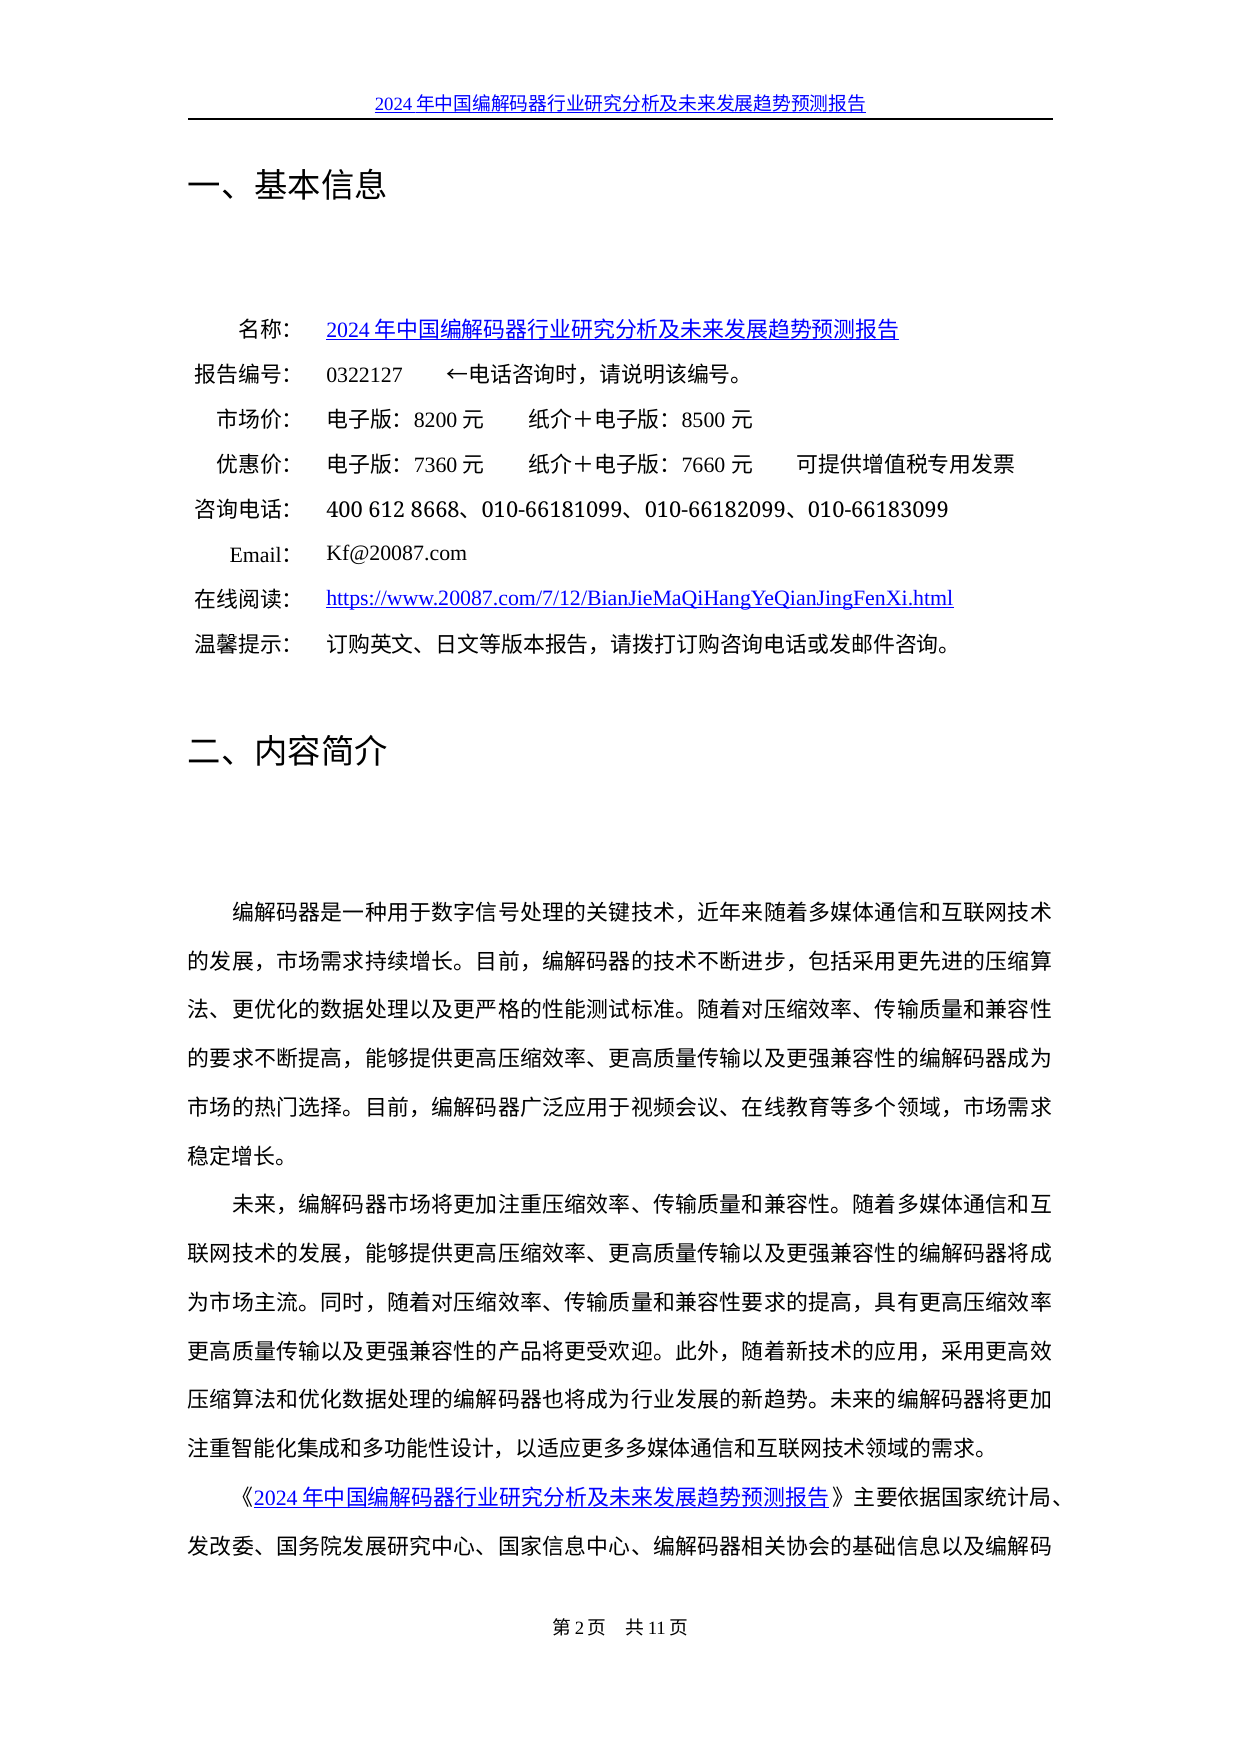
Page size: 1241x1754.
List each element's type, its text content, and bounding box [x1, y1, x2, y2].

table_cell Kf@20087.com [315, 537, 1073, 582]
title 一、基本信息 [187, 150, 1053, 215]
table_cell [315, 582, 1073, 627]
table_cell 电子版：7360 元 纸介＋电子版：7660 元 可提供增值税专用发票 [315, 447, 1073, 492]
table_cell 报告编号： [167, 357, 315, 402]
table_cell 温馨提示： [167, 627, 315, 672]
table_cell 400 612 8668、010-66181099、010-66182099、010-66183099 [315, 492, 1073, 537]
table_header 名称： [167, 312, 315, 357]
table_cell 优惠价： [167, 447, 315, 492]
table_cell 电子版：8200 元 纸介＋电子版：8500 元 [315, 402, 1073, 447]
table_cell Email： [167, 537, 315, 582]
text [187, 894, 1053, 1561]
table_cell 0322127 ←电话咨询时，请说明该编号。 [315, 357, 1073, 402]
table_cell 在线阅读： [167, 582, 315, 627]
table_header 2024年中国编解码器行业研究分析及未来发展趋势预测报告 [315, 312, 1073, 357]
title 二、内容简介 [187, 717, 1053, 782]
table_cell 市场价： [167, 402, 315, 447]
table_cell 咨询电话： [167, 492, 315, 537]
table_cell 订购英文、日文等版本报告，请拨打订购咨询电话或发邮件咨询。 [315, 627, 1073, 672]
